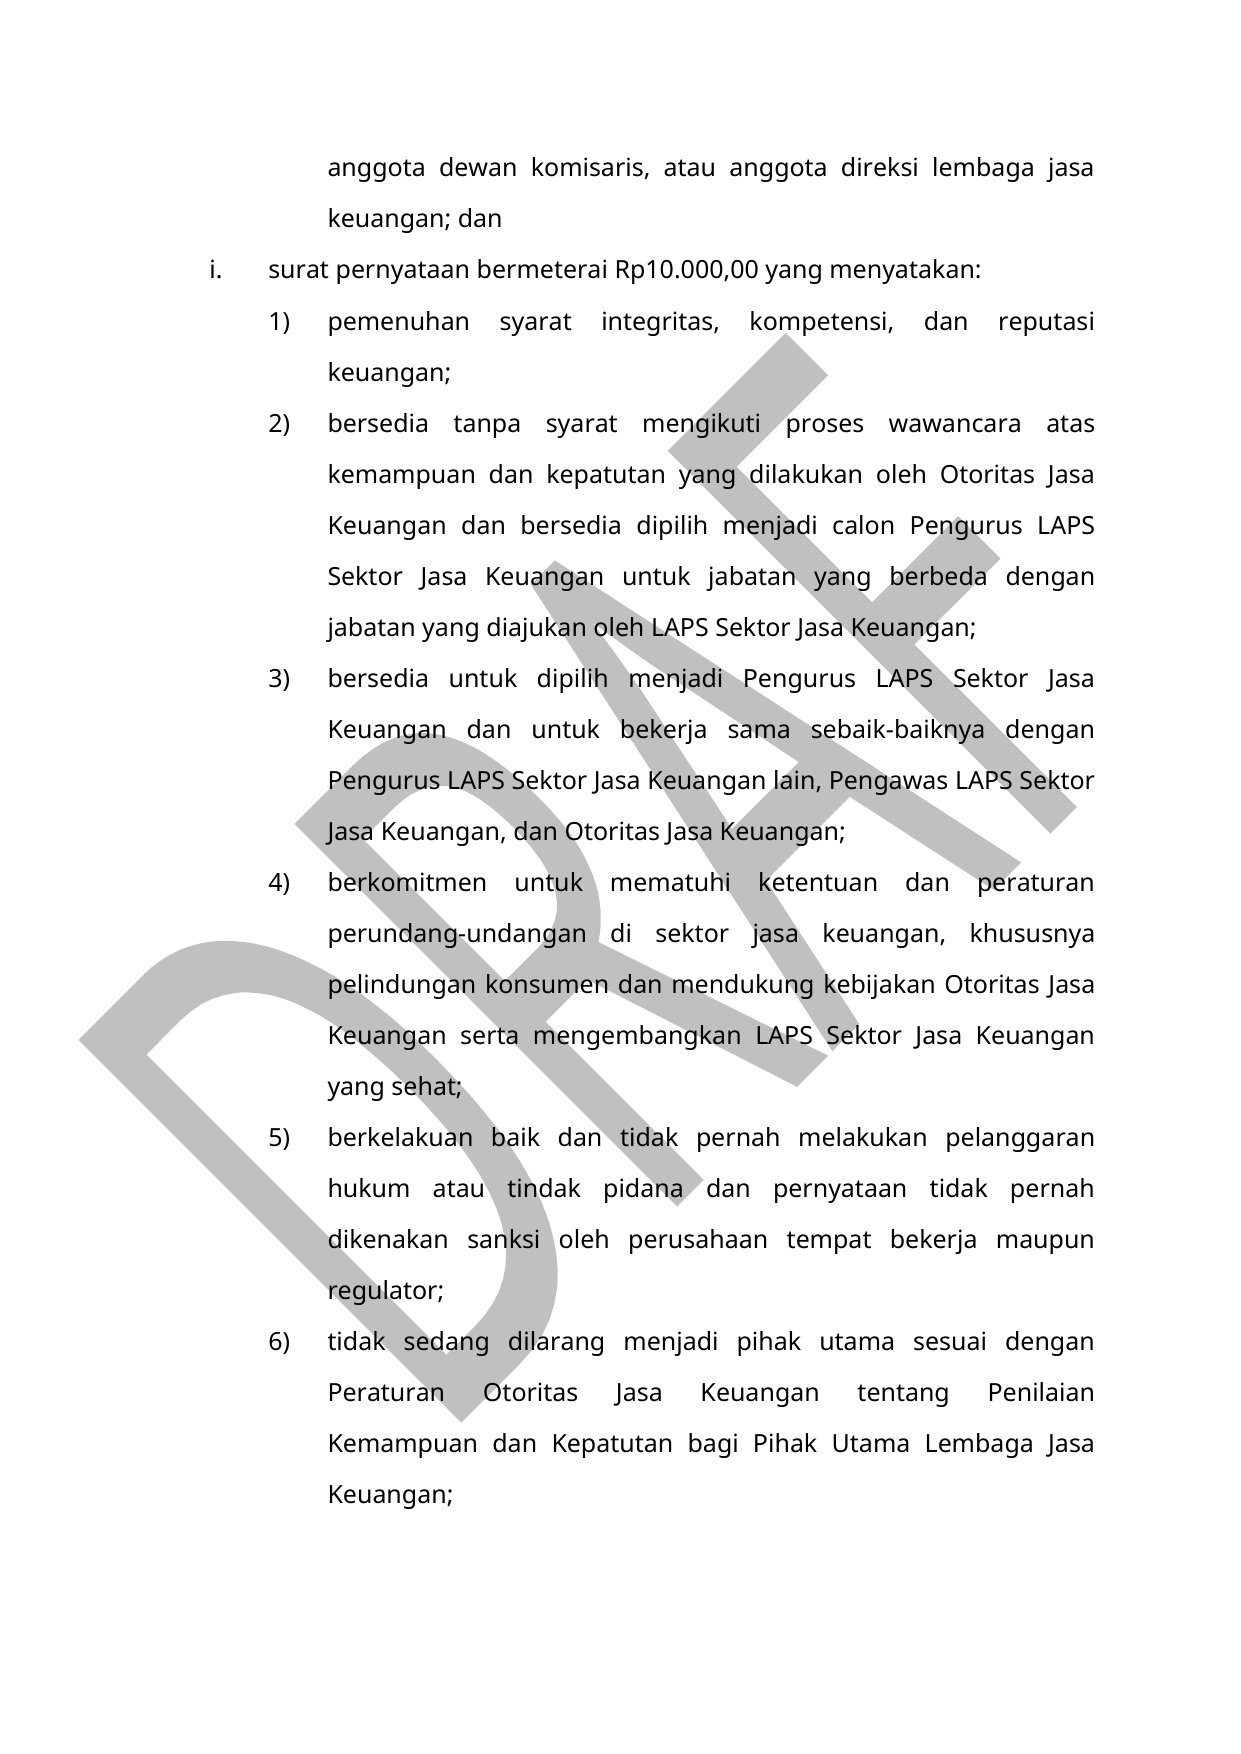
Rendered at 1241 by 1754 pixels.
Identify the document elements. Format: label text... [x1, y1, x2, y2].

list berkomitmen untuk mematuhi ketentuan dan peraturan perundang-undangan di sektor jasa keuangan, khususnya pelindungan konsumen dan mendukung kebijakan Otoritas Jasa Keuangan serta mengembangkan LAPS Sektor Jasa Keuangan yang sehat; [268, 864, 1096, 1103]
list tidak sedang dilarang menjadi pihak utama sesuai dengan Peraturan Otoritas Jasa Keuangan tentang Penilaian Kemampuan dan Kepatutan bagi Pihak Utama Lembaga Jasa Keuangan; [268, 1324, 1096, 1511]
list berkelakuan baik dan tidak pernah melakukan pelanggaran hukum atau tindak pidana dan pernyataan tidak pernah dikenakan sanksi oleh perusahaan tempat bekerja maupun regulator; [268, 1120, 1096, 1307]
list surat pernyataan bermeterai Rp10.000,00 yang menyatakan: [209, 252, 1096, 286]
list bersedia tanpa syarat mengikuti proses wawancara atas kemampuan dan kepatutan yang dilakukan oleh Otoritas Jasa Keuangan dan bersedia dipilih menjadi calon Pengurus LAPS Sektor Jasa Keuangan untuk jabatan yang berbeda dengan jabatan yang diajukan oleh LAPS Sektor Jasa Keuangan; [268, 405, 1096, 643]
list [268, 150, 1096, 235]
list pemenuhan syarat integritas, kompetensi, dan reputasi keuangan; [268, 303, 1096, 388]
list bersedia untuk dipilih menjadi Pengurus LAPS Sektor Jasa Keuangan dan untuk bekerja sama sebaik-baiknya dengan Pengurus LAPS Sektor Jasa Keuangan lain, Pengawas LAPS Sektor Jasa Keuangan, dan Otoritas Jasa Keuangan; [268, 660, 1096, 848]
